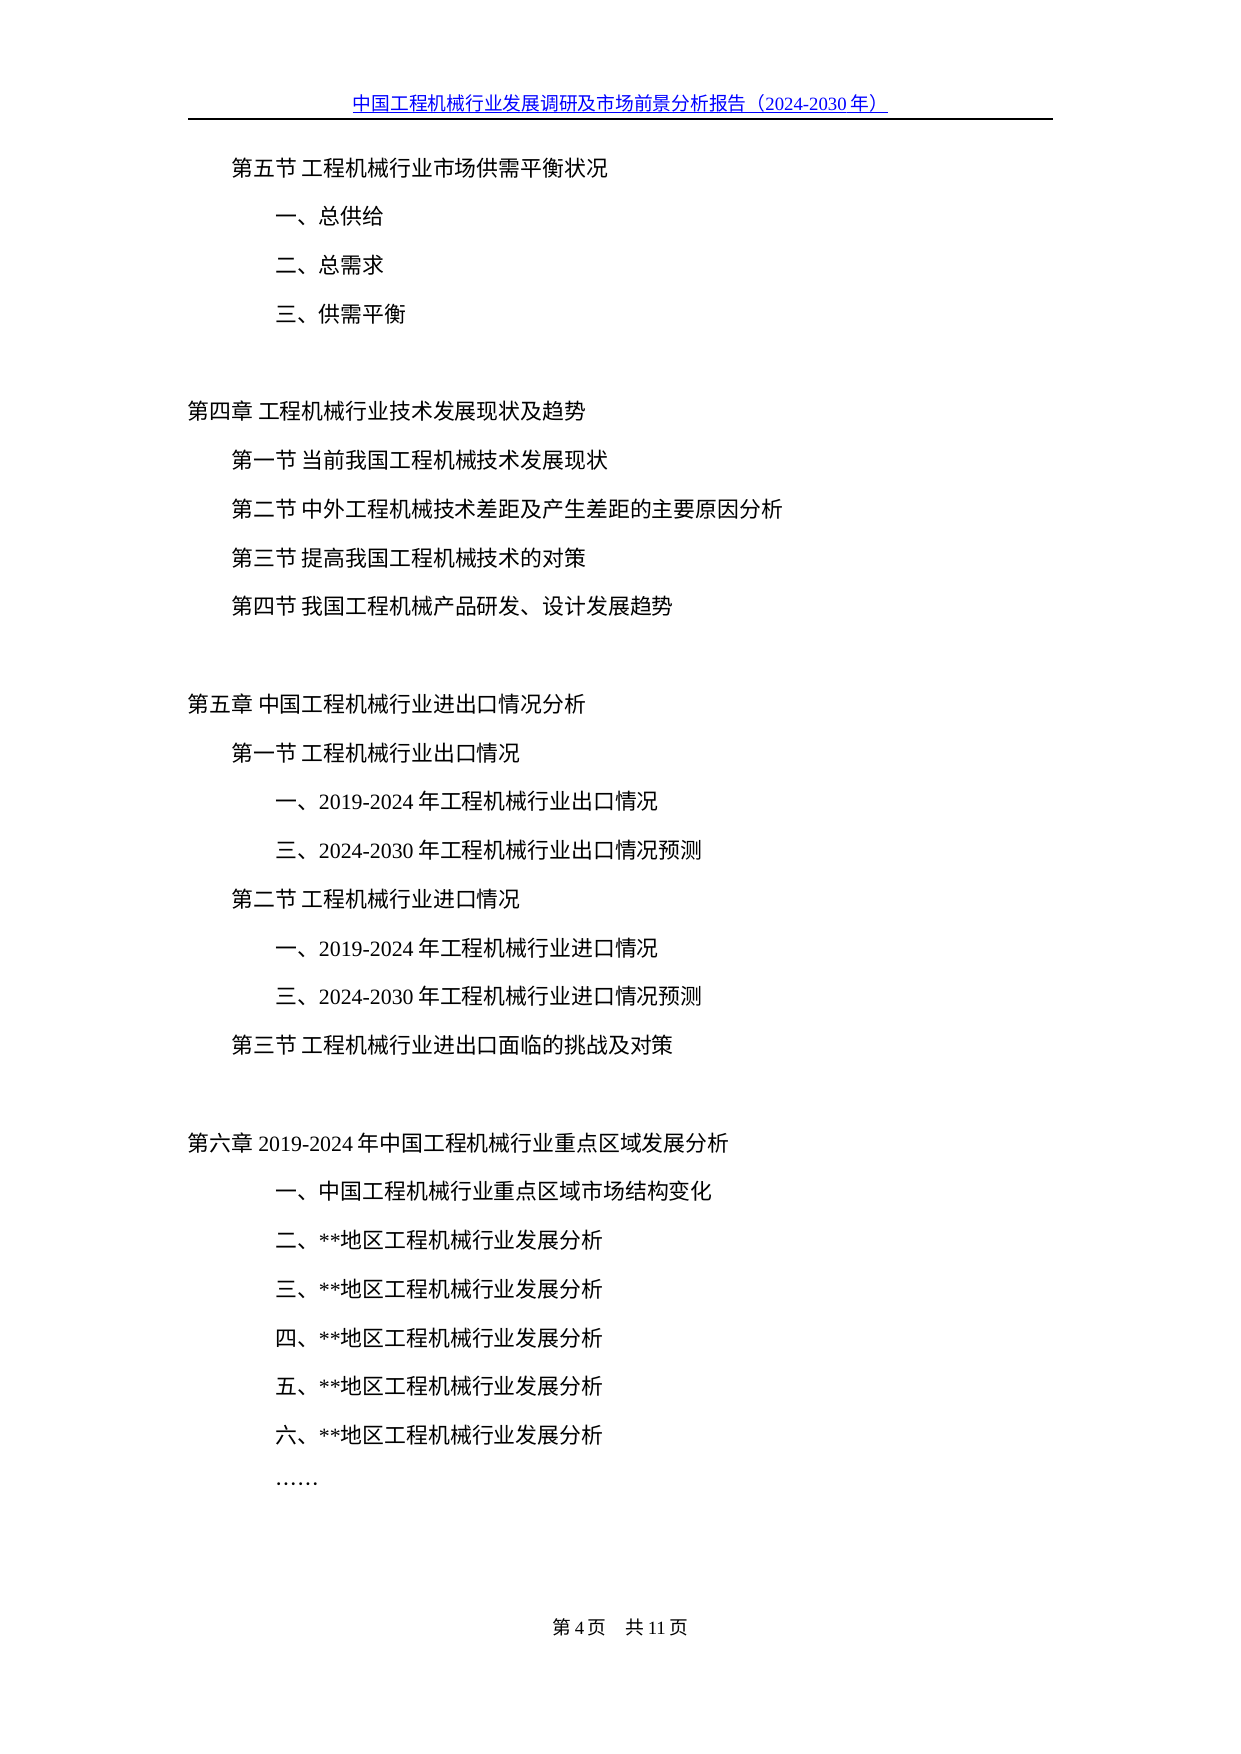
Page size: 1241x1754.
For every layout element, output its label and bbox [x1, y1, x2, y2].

text [187, 150, 1053, 1499]
